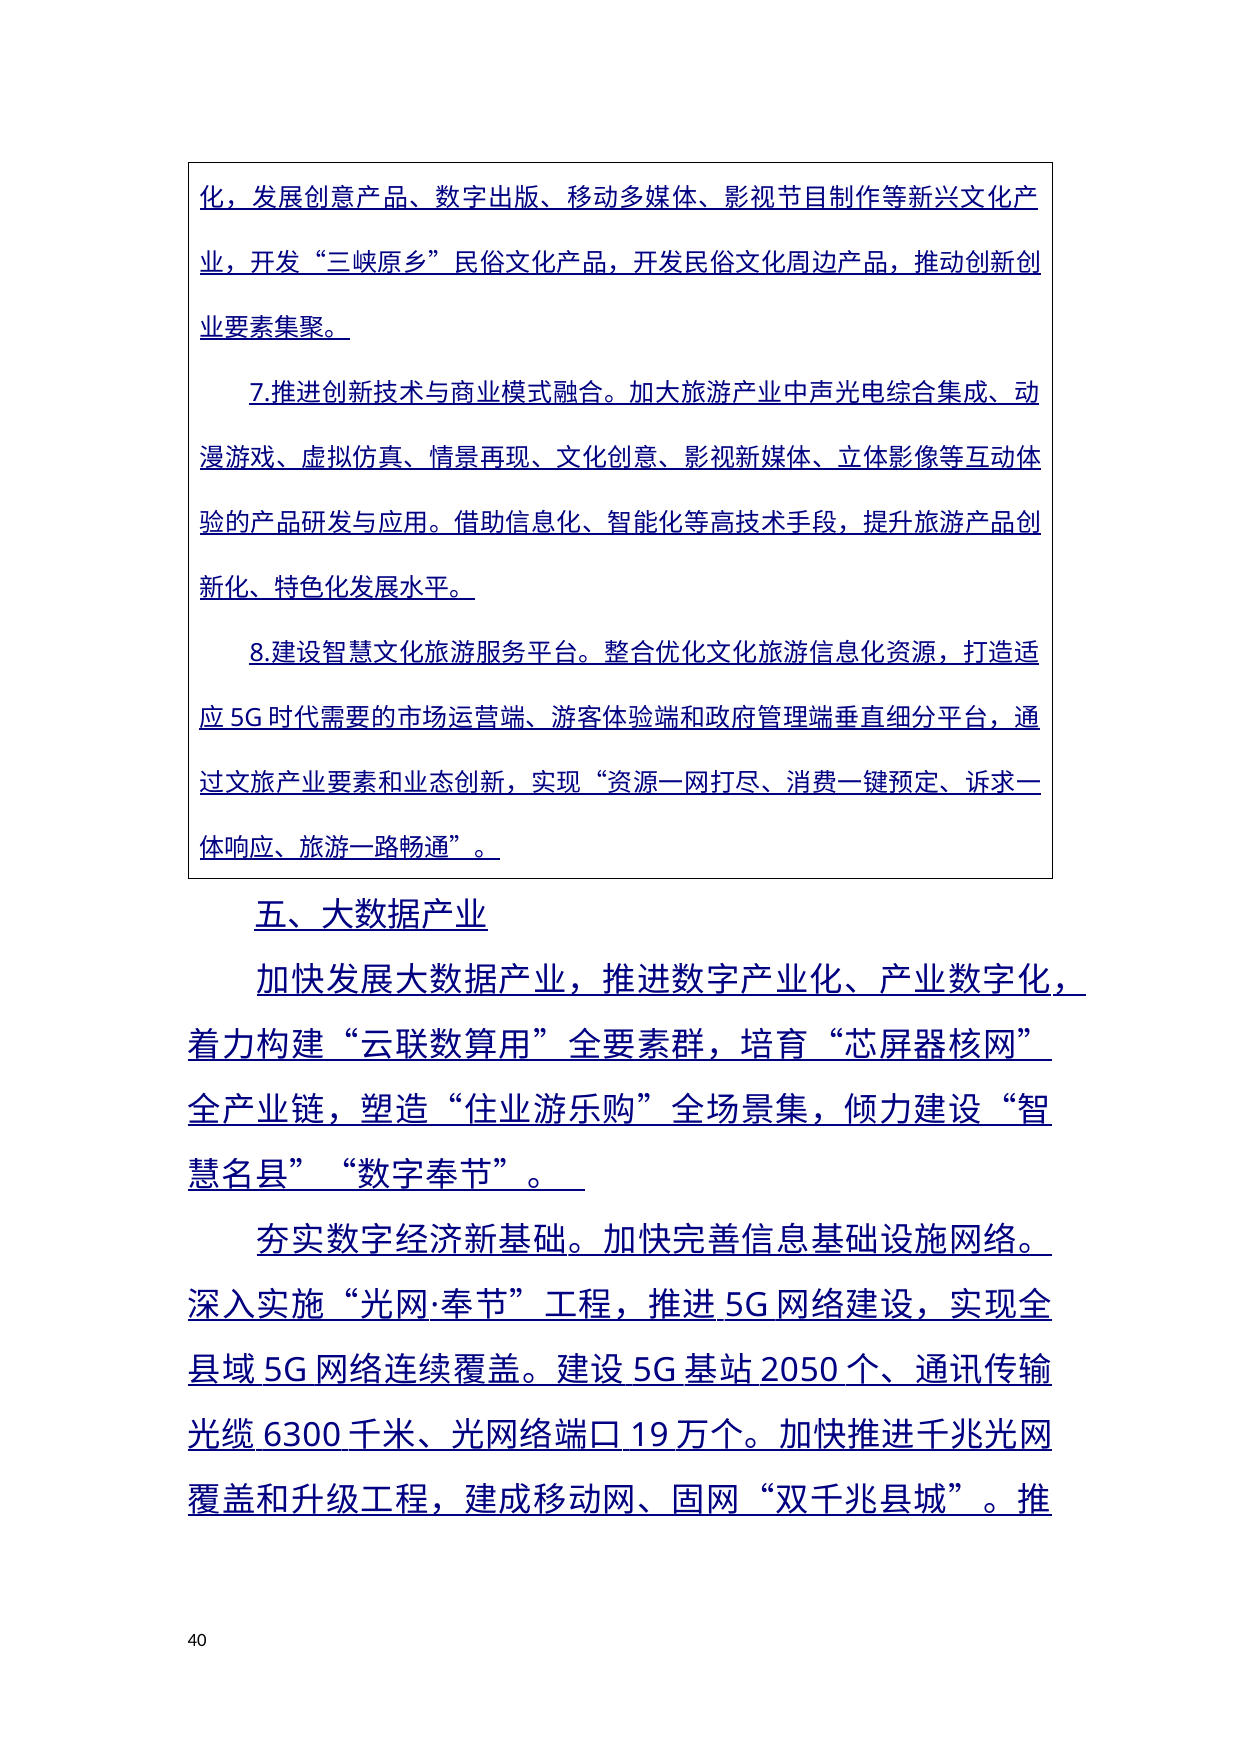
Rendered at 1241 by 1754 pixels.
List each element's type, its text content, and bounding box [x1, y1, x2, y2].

subtitle 五、大数据产业 [187, 879, 1053, 944]
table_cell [189, 163, 1052, 878]
text 加快发展大数据产业，推进数字产业化、产业数字化，着力构建“云联数算用”全要素群，培育“芯屏器核网”全产业链，塑造“住业游乐购”全场景集，倾力建设“智慧名县”“数字奉节”。 [187, 944, 1053, 1204]
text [187, 1204, 1053, 1529]
